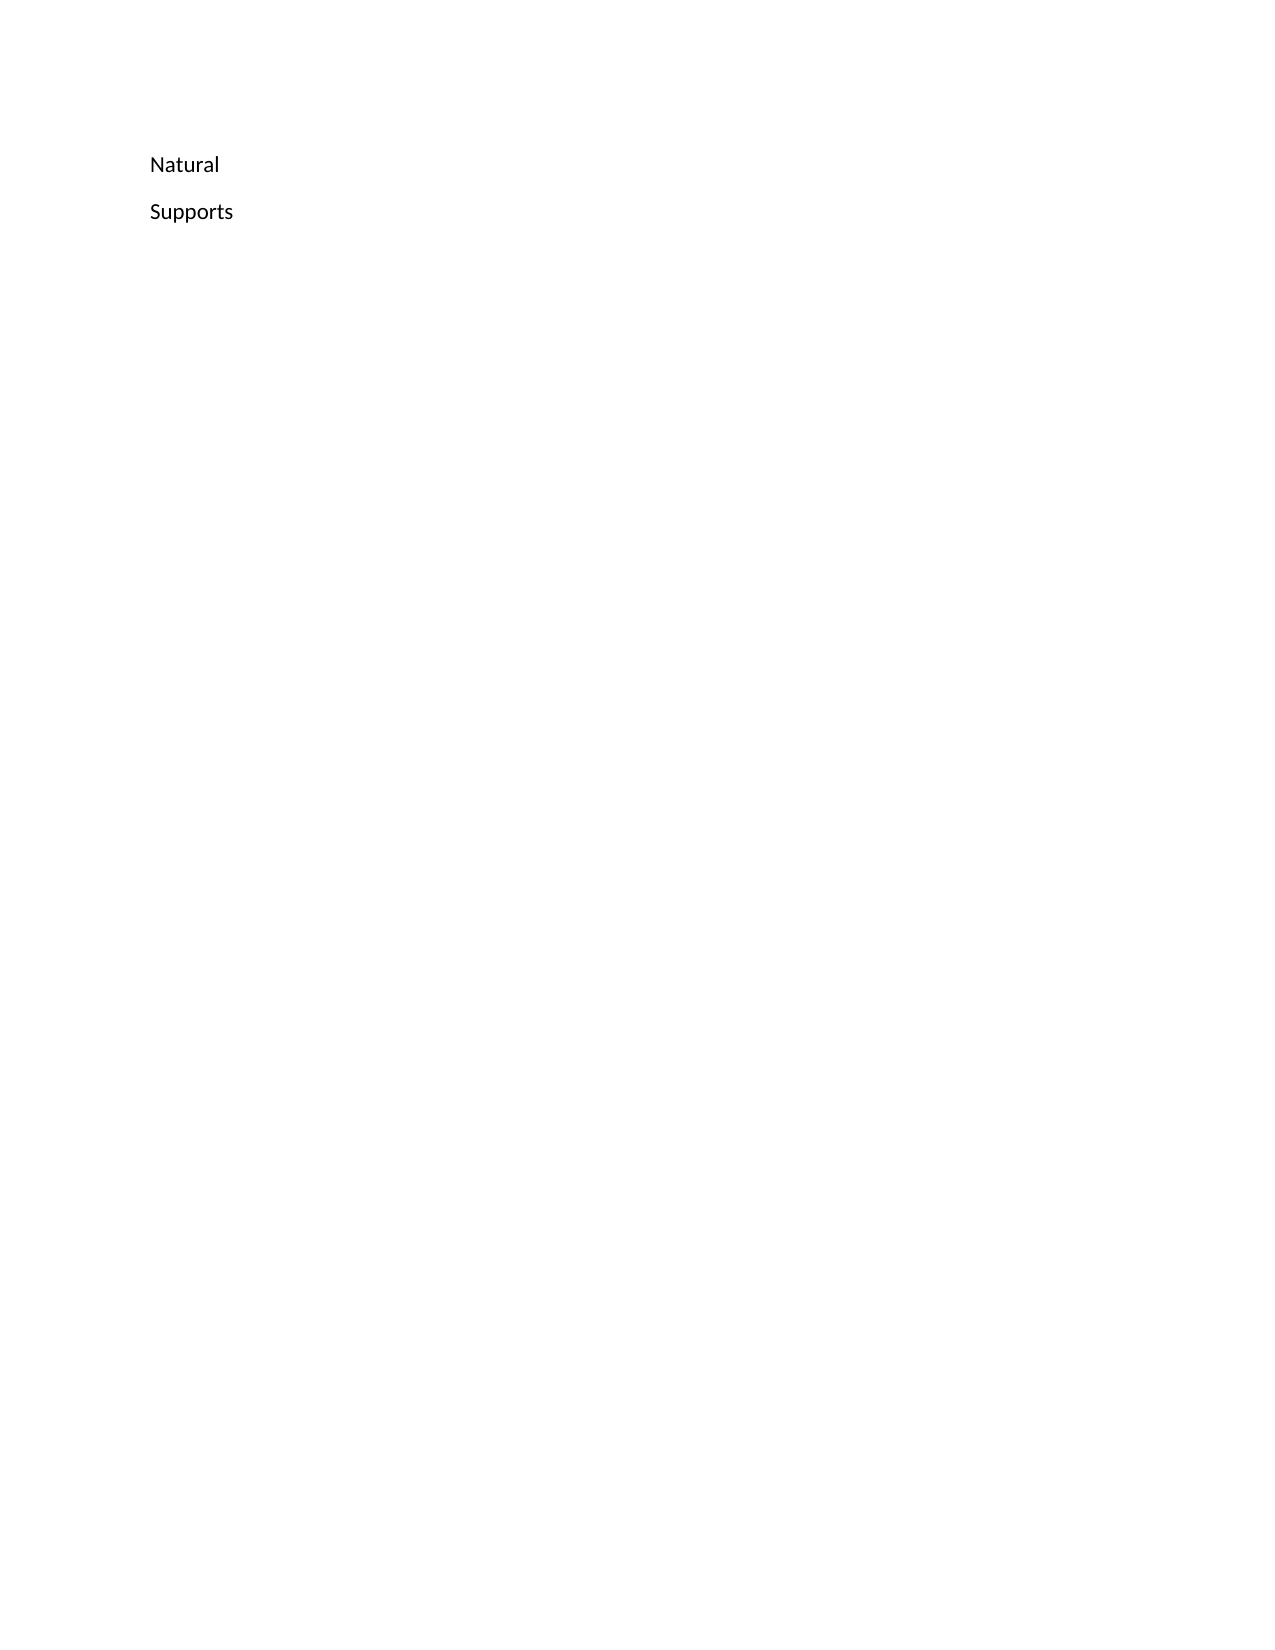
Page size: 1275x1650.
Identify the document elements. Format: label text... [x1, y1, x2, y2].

text Supports [150, 197, 1125, 225]
text Natural [150, 150, 1125, 178]
